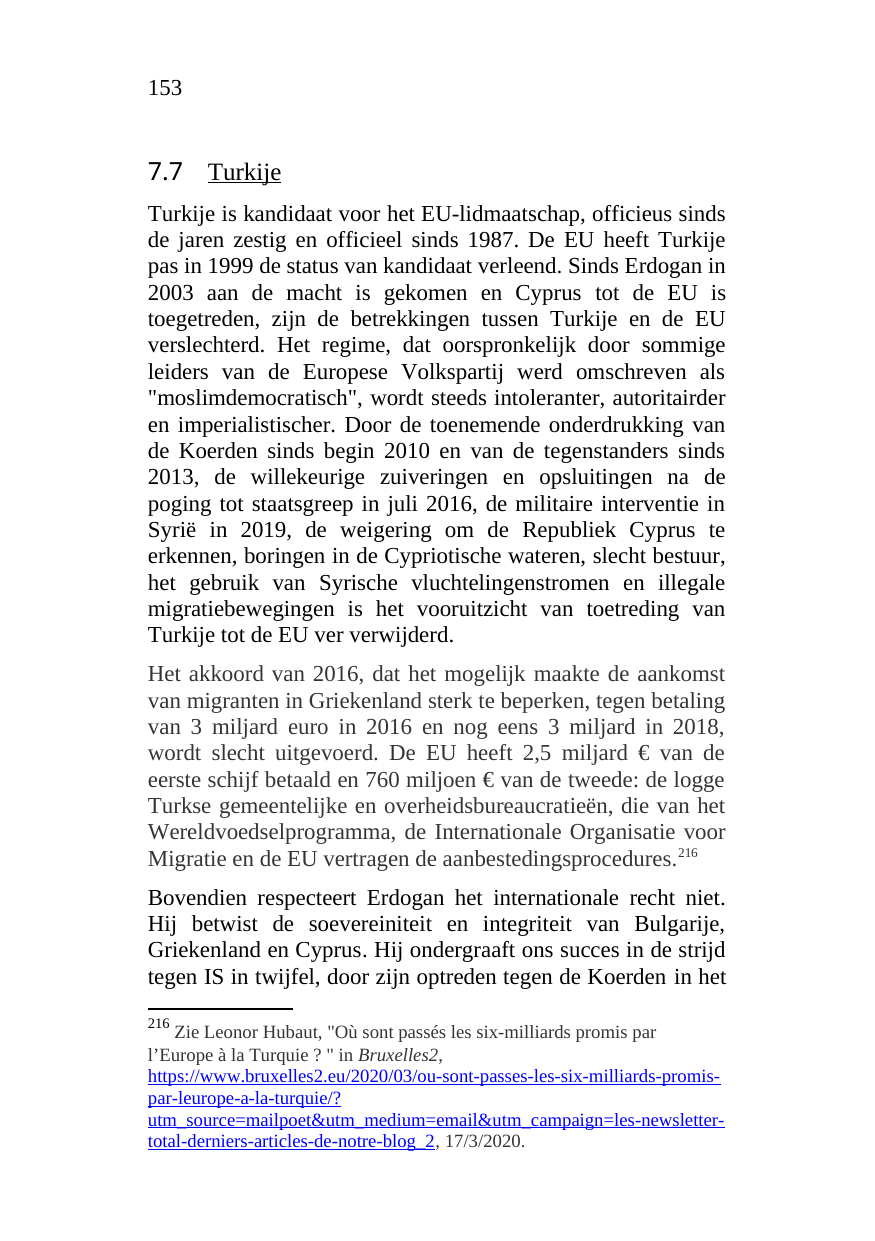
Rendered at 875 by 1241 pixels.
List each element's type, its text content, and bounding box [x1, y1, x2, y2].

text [148, 884, 726, 989]
text Turkije [148, 153, 726, 187]
text Turkije is kandidaat voor het EU-lidmaatschap, officieus sinds de jaren zestig en officieel sinds 1987. De EU heeft Turkije pas in 1999 de status van kandidaat verleend. Sinds Erdogan in 2003 aan de macht is gekomen en Cyprus tot de EU is toegetreden, zijn de betrekkingen tussen Turkije en de EU verslechterd. Het regime, dat oorspronkelijk door sommige leiders van de Europese Volkspartij werd omschreven als "moslimdemocratisch", wordt steeds intoleranter, autoritairder en imperialistischer. Door de toenemende onderdrukking van de Koerden sinds begin 2010 en van de tegenstanders sinds 2013, de willekeurige zuiveringen en opsluitingen na de poging tot staatsgreep in juli 2016, de militaire interventie in Syrië in 2019, de weigering om de Republiek Cyprus te erkennen, boringen in de Cypriotische wateren, slecht bestuur, het gebruik van Syrische vluchtelingenstromen en illegale migratiebewegingen is het vooruitzicht van toetreding van Turkije tot de EU ver verwijderd. [148, 200, 726, 648]
text Het akkoord van 2016, dat het mogelijk maakte de aankomst van migranten in Griekenland sterk te beperken, tegen betaling van 3 miljard euro in 2016 en nog eens 3 miljard in 2018, wordt slecht uitgevoerd. De EU heeft 2,5 miljard € van de eerste schijf betaald en 760 miljoen € van de tweede: de logge Turkse gemeentelijke en overheidsbureaucratieën, die van het Wereldvoedselprogramma, de Internationale Organisatie voor Migratie en de EU vertragen de aanbestedingsprocedures. [148, 660, 726, 871]
